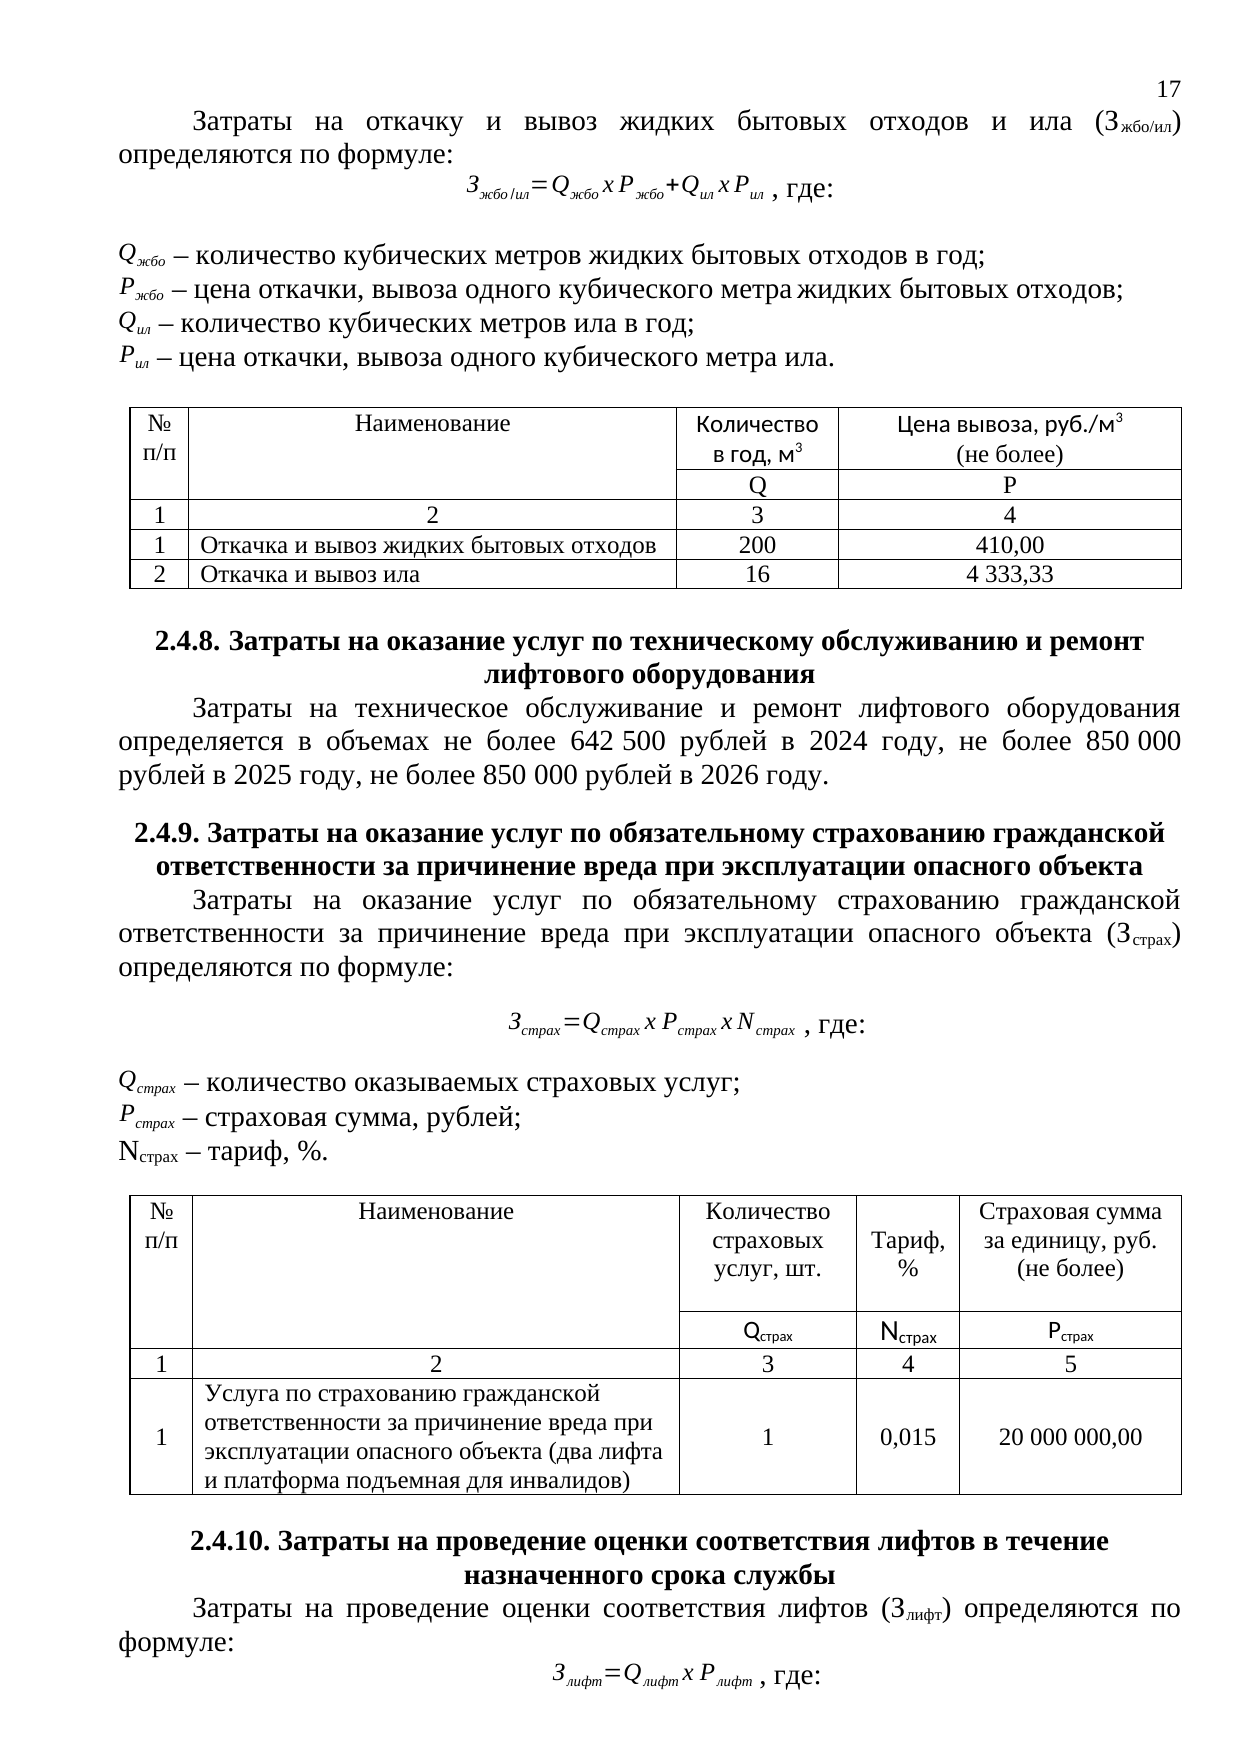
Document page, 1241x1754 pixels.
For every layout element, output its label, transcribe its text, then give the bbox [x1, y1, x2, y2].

table_cell 4 [857, 1349, 959, 1377]
text 2.4.10. Затраты на проведение оценки соответствия лифтов в течение назначенного срока службы [118, 1523, 1181, 1590]
table_header Тариф, % [857, 1196, 959, 1311]
text Затраты на откачку и вывоз жидких бытовых отходов и ила (Зжбо/ил) определяются по формуле: [118, 103, 1181, 170]
table_cell Qстрах [680, 1312, 856, 1348]
table_cell Откачка и вывоз жидких бытовых отходов [189, 530, 676, 558]
table_cell 1 [131, 500, 188, 529]
text Затраты на проведение оценки соответствия лифтов (Злифт) определяются по формуле: [118, 1590, 1181, 1657]
text – цена откачки, вывоза одного кубического метра жидких бытовых отходов; [118, 271, 1181, 305]
table_cell 4 333,33 [839, 560, 1181, 588]
table_cell Услуга по страхованию гражданской ответственности за причинение вреда при эксплуатации опасного объекта (два лифта и платформа подъемная для инвалидов) [193, 1379, 679, 1493]
table_cell 0,015 [857, 1379, 959, 1493]
text , где: [118, 170, 1181, 204]
table_cell Nстрах [857, 1312, 959, 1348]
table_header № п/п [131, 1196, 192, 1348]
text , где: [118, 1006, 1181, 1041]
table_header Наименование [189, 408, 676, 499]
table_cell Откачка и вывоз ила [189, 560, 676, 588]
text Затраты на оказание услуг по обязательному страхованию гражданской ответственности за причинение вреда при эксплуатации опасного объекта (Зстрах) определяются по формуле: [118, 882, 1181, 982]
table_cell 16 [677, 560, 838, 588]
table_cell 5 [960, 1349, 1181, 1377]
text – цена откачки, вывоза одного кубического метра ила. [118, 339, 1181, 373]
table_cell 3 [680, 1349, 856, 1377]
table_cell 1 [680, 1379, 856, 1493]
table_header № п/п [131, 408, 188, 499]
table_cell 410,00 [839, 530, 1181, 558]
table_cell 1 [131, 1379, 192, 1493]
text 2.4.9. Затраты на оказание услуг по обязательному страхованию гражданской ответственности за причинение вреда при эксплуатации опасного объекта [118, 815, 1181, 882]
text Nстрах – тариф, %. [118, 1133, 1181, 1166]
table_cell 20 000 000,00 [960, 1379, 1181, 1493]
table_cell 4 [839, 500, 1181, 529]
table_header Страховая сумма за единицу, руб. (не более) [960, 1196, 1181, 1311]
table_cell 200 [677, 530, 838, 558]
table_cell 2 [193, 1349, 679, 1377]
text – страховая сумма, рублей; [118, 1099, 1181, 1133]
table_cell 1 [131, 1349, 192, 1377]
table_cell 1 [131, 530, 188, 558]
table_cell Pстрах [960, 1312, 1181, 1348]
table_cell Q [677, 470, 838, 499]
table_header Количество страховых услуг, шт. [680, 1196, 856, 1311]
text – количество кубических метров жидких бытовых отходов в год; [118, 237, 1181, 271]
table_header Количество в год, м3 [677, 408, 838, 469]
table_header Цена вывоза, руб./м3 (не более) [839, 408, 1181, 469]
text Затраты на техническое обслуживание и ремонт лифтового оборудования определяется в объемах не более 642 500 рублей в 2024 году, не более 850 000 рублей в 2025 году, не более 850 000 рублей в 2026 году. [118, 690, 1181, 791]
table_cell P [839, 470, 1181, 499]
text – количество оказываемых страховых услуг; [118, 1064, 1181, 1099]
table_cell 2 [131, 560, 188, 588]
text – количество кубических метров ила в год; [118, 305, 1181, 339]
table_header Наименование [193, 1196, 679, 1348]
text 2.4.8. Затраты на оказание услуг по техническому обслуживанию и ремонт лифтового оборудования [118, 623, 1181, 690]
table_cell 3 [677, 500, 838, 529]
table_cell 2 [189, 500, 676, 529]
text , где: [118, 1657, 1181, 1692]
